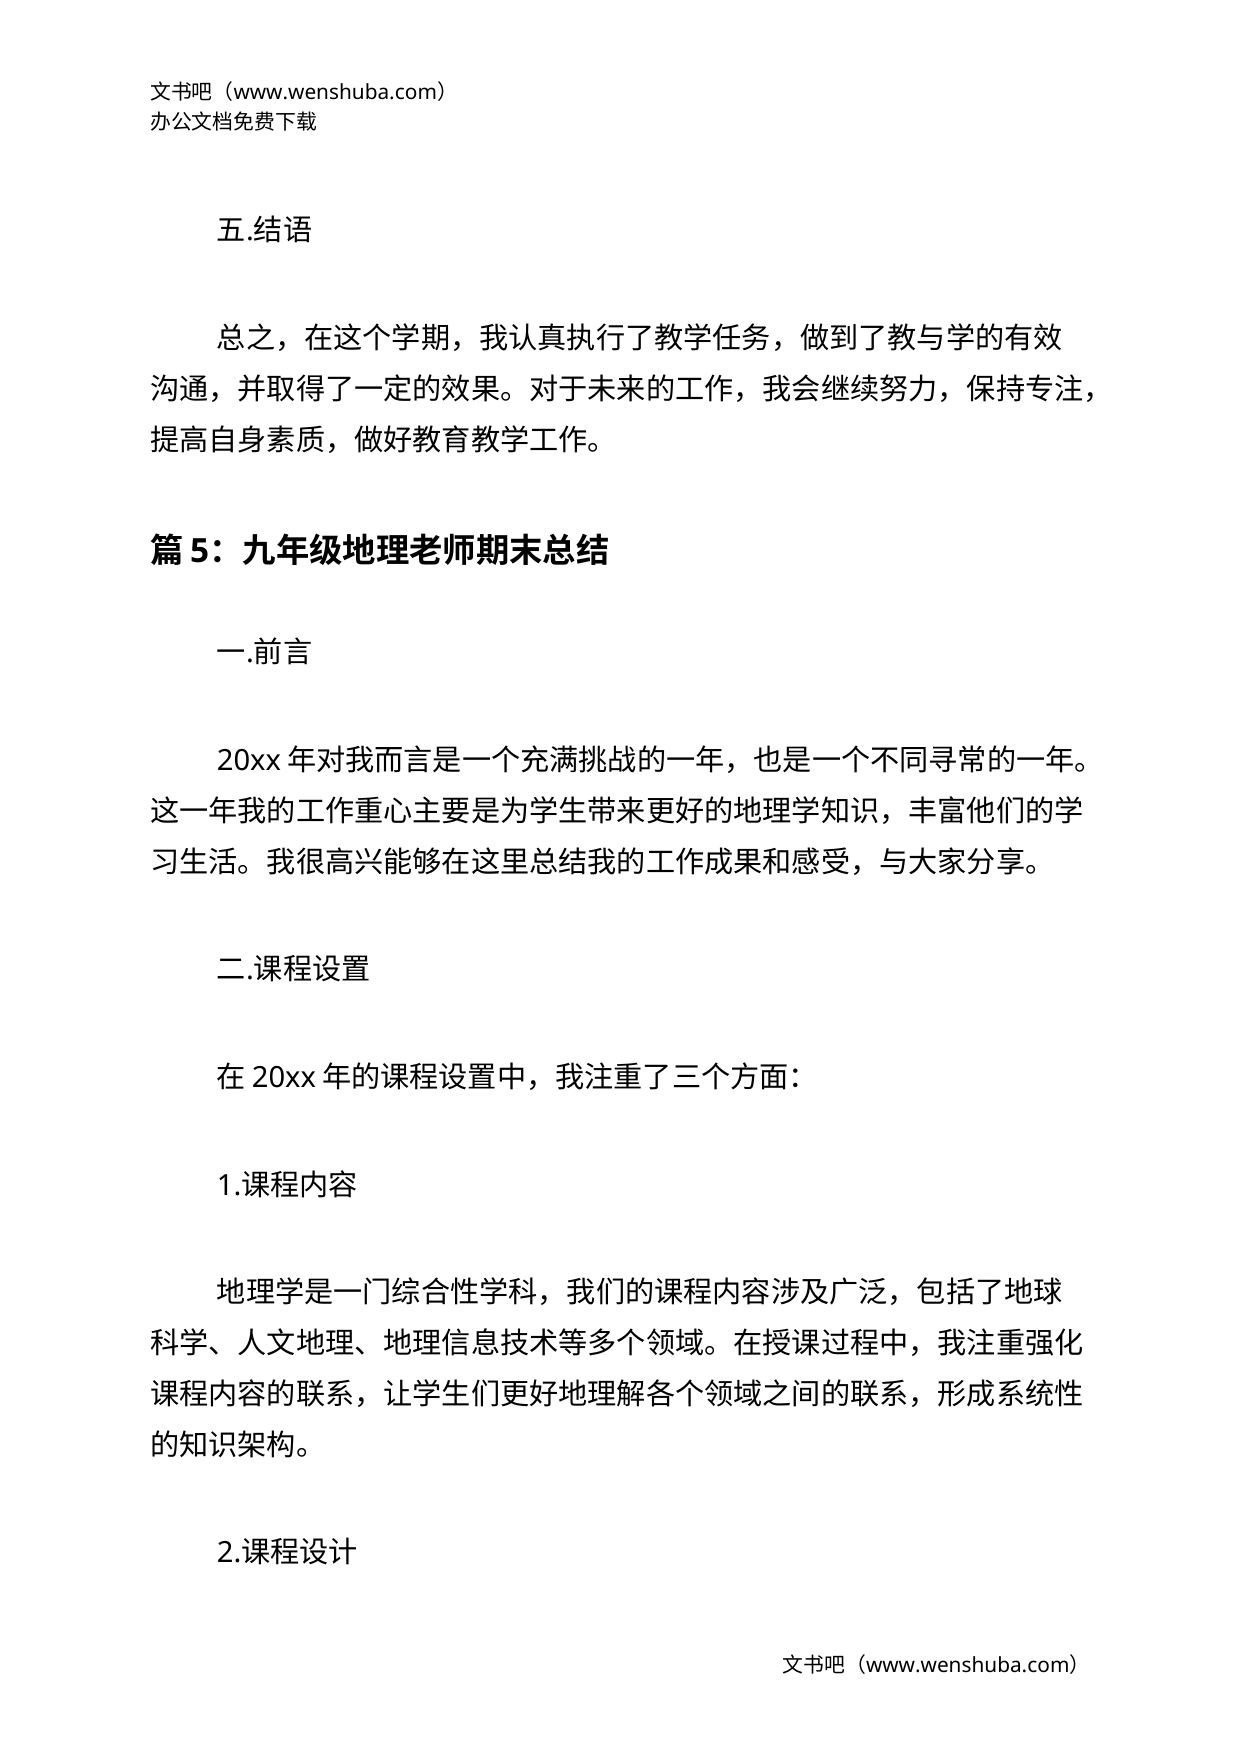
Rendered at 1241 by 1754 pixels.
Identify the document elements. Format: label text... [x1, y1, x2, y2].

text 五.结语 [150, 207, 1090, 249]
text 篇5：九年级地理老师期末总结 [150, 524, 1090, 572]
text 二.课程设置 [150, 946, 1090, 988]
text 在20xx年的课程设置中，我注重了三个方面： [150, 1053, 1090, 1096]
text 总之，在这个学期，我认真执行了教学任务，做到了教与学的有效沟通，并取得了一定的效果。对于未来的工作，我会继续努力，保持专注，提高自身素质，做好教育教学工作。 [150, 314, 1090, 458]
text 20xx年对我而言是一个充满挑战的一年，也是一个不同寻常的一年。这一年我的工作重心主要是为学生带来更好的地理学知识，丰富他们的学习生活。我很高兴能够在这里总结我的工作成果和感受，与大家分享。 [150, 737, 1090, 881]
text 一.前言 [150, 629, 1090, 671]
text 2.课程设计 [150, 1529, 1090, 1571]
text 地理学是一门综合性学科，我们的课程内容涉及广泛，包括了地球科学、人文地理、地理信息技术等多个领域。在授课过程中，我注重强化课程内容的联系，让学生们更好地理解各个领域之间的联系，形成系统性的知识架构。 [150, 1269, 1090, 1463]
text 1.课程内容 [150, 1161, 1090, 1204]
